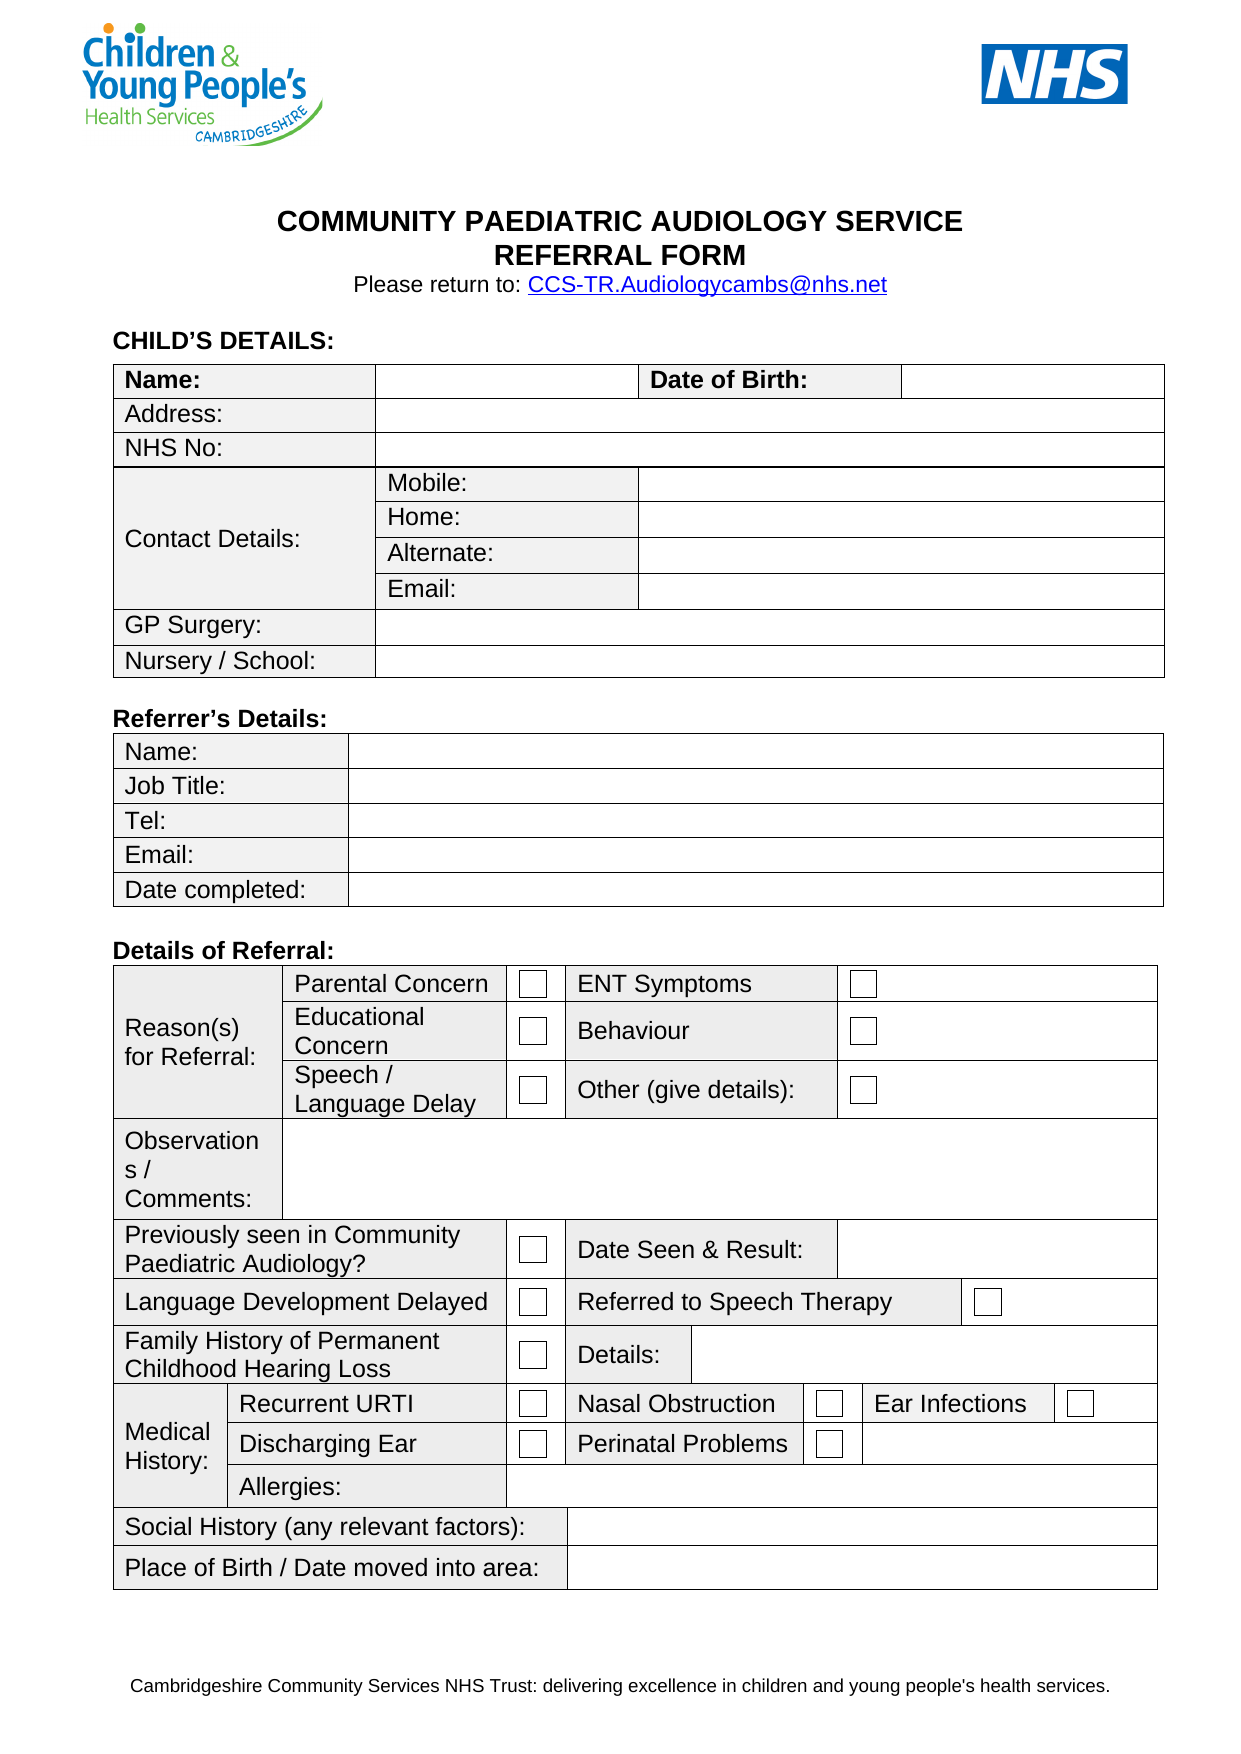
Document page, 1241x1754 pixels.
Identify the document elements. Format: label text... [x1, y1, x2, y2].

table_cell [568, 1546, 1157, 1589]
text Details of Referral: [112, 936, 1128, 965]
table_header [349, 734, 1163, 768]
table_cell [376, 610, 1164, 645]
table_header Parental Concern [283, 966, 506, 1001]
table_cell Speech / Language Delay [283, 1061, 506, 1118]
picture [981, 44, 1128, 104]
table_cell Mobile: [376, 468, 638, 501]
table_cell Language Development Delayed [114, 1279, 506, 1325]
table_cell [507, 1220, 565, 1278]
text REFERRAL FORM [112, 237, 1128, 271]
table_cell Educational Concern [283, 1002, 506, 1059]
table_cell [283, 1119, 1157, 1219]
table_cell Date Seen & Result: [566, 1220, 837, 1278]
table_cell Referred to Speech Therapy [566, 1279, 961, 1325]
table_cell Home: [376, 502, 638, 537]
table_cell [507, 1002, 565, 1059]
table_cell Medical History: [114, 1384, 227, 1507]
table_cell [507, 1061, 565, 1118]
table_header [902, 365, 1164, 398]
table_cell Recurrent URTI [228, 1384, 506, 1422]
table_header Name: [114, 365, 375, 398]
table_cell Job Title: [114, 769, 348, 802]
table_cell [507, 1279, 565, 1325]
table_cell [962, 1279, 1157, 1325]
table_cell [568, 1508, 1157, 1545]
table_cell [349, 838, 1163, 872]
table_cell [863, 1423, 1157, 1464]
table_cell Perinatal Problems [566, 1423, 803, 1464]
table_cell Discharging Ear [228, 1423, 506, 1464]
table_header Reason(s) for Referral: [114, 966, 282, 1118]
table_header Date of Birth: [639, 365, 901, 398]
picture [82, 23, 323, 146]
table_cell Address: [114, 399, 375, 432]
table_cell Ear Infections [863, 1384, 1054, 1422]
table_cell Email: [376, 574, 638, 609]
table_cell Place of Birth / Date moved into area: [114, 1546, 567, 1589]
table_cell Observations / Comments: [114, 1119, 282, 1219]
table_cell [804, 1384, 862, 1422]
table_cell [838, 1002, 1157, 1059]
table_cell Nasal Obstruction [566, 1384, 803, 1422]
table_cell [376, 646, 1164, 677]
table_cell [838, 1220, 1157, 1278]
table_cell [639, 502, 1164, 537]
table_cell [507, 1326, 565, 1383]
table_header [376, 365, 638, 398]
table_header [507, 966, 565, 1001]
table_cell Previously seen in Community Paediatric Audiology? [114, 1220, 506, 1278]
table_cell [349, 769, 1163, 802]
table_cell [507, 1384, 565, 1422]
table_cell Behaviour [566, 1002, 837, 1059]
table_cell [376, 433, 1164, 466]
table_cell NHS No: [114, 433, 375, 466]
table_cell Alternate: [376, 538, 638, 573]
table_cell [838, 1061, 1157, 1118]
table_cell Email: [114, 838, 348, 872]
table_cell [349, 804, 1163, 837]
table_cell [349, 873, 1163, 906]
table_cell [507, 1465, 1157, 1507]
table_header [838, 966, 1157, 1001]
table_cell Social History (any relevant factors): [114, 1508, 567, 1545]
table_cell [639, 574, 1164, 609]
table_cell [507, 1423, 565, 1464]
table_cell Allergies: [228, 1465, 506, 1507]
text Referrer’s Details: [112, 704, 1128, 733]
table_cell [639, 468, 1164, 501]
table_cell Details: [566, 1326, 691, 1383]
table_cell Family History of Permanent Childhood Hearing Loss [114, 1326, 506, 1383]
table_header ENT Symptoms [566, 966, 837, 1001]
table_cell GP Surgery: [114, 610, 375, 645]
table_header Name: [114, 734, 348, 768]
table_cell Tel: [114, 804, 348, 837]
table_cell Contact Details: [114, 468, 375, 609]
table_cell [804, 1423, 862, 1464]
table_cell [639, 538, 1164, 573]
table_cell [376, 399, 1164, 432]
text CHILD’S DETAILS: [112, 326, 1128, 355]
table_cell [1055, 1384, 1157, 1422]
text Please return to: CCS-TR.Audiologycambs@nhs.net [112, 271, 1128, 297]
table_cell [692, 1326, 1157, 1383]
text COMMUNITY PAEDIATRIC AUDIOLOGY SERVICE [112, 204, 1128, 237]
table_cell Date completed: [114, 873, 348, 906]
table_cell Nursery / School: [114, 646, 375, 677]
table_cell Other (give details): [566, 1061, 837, 1118]
